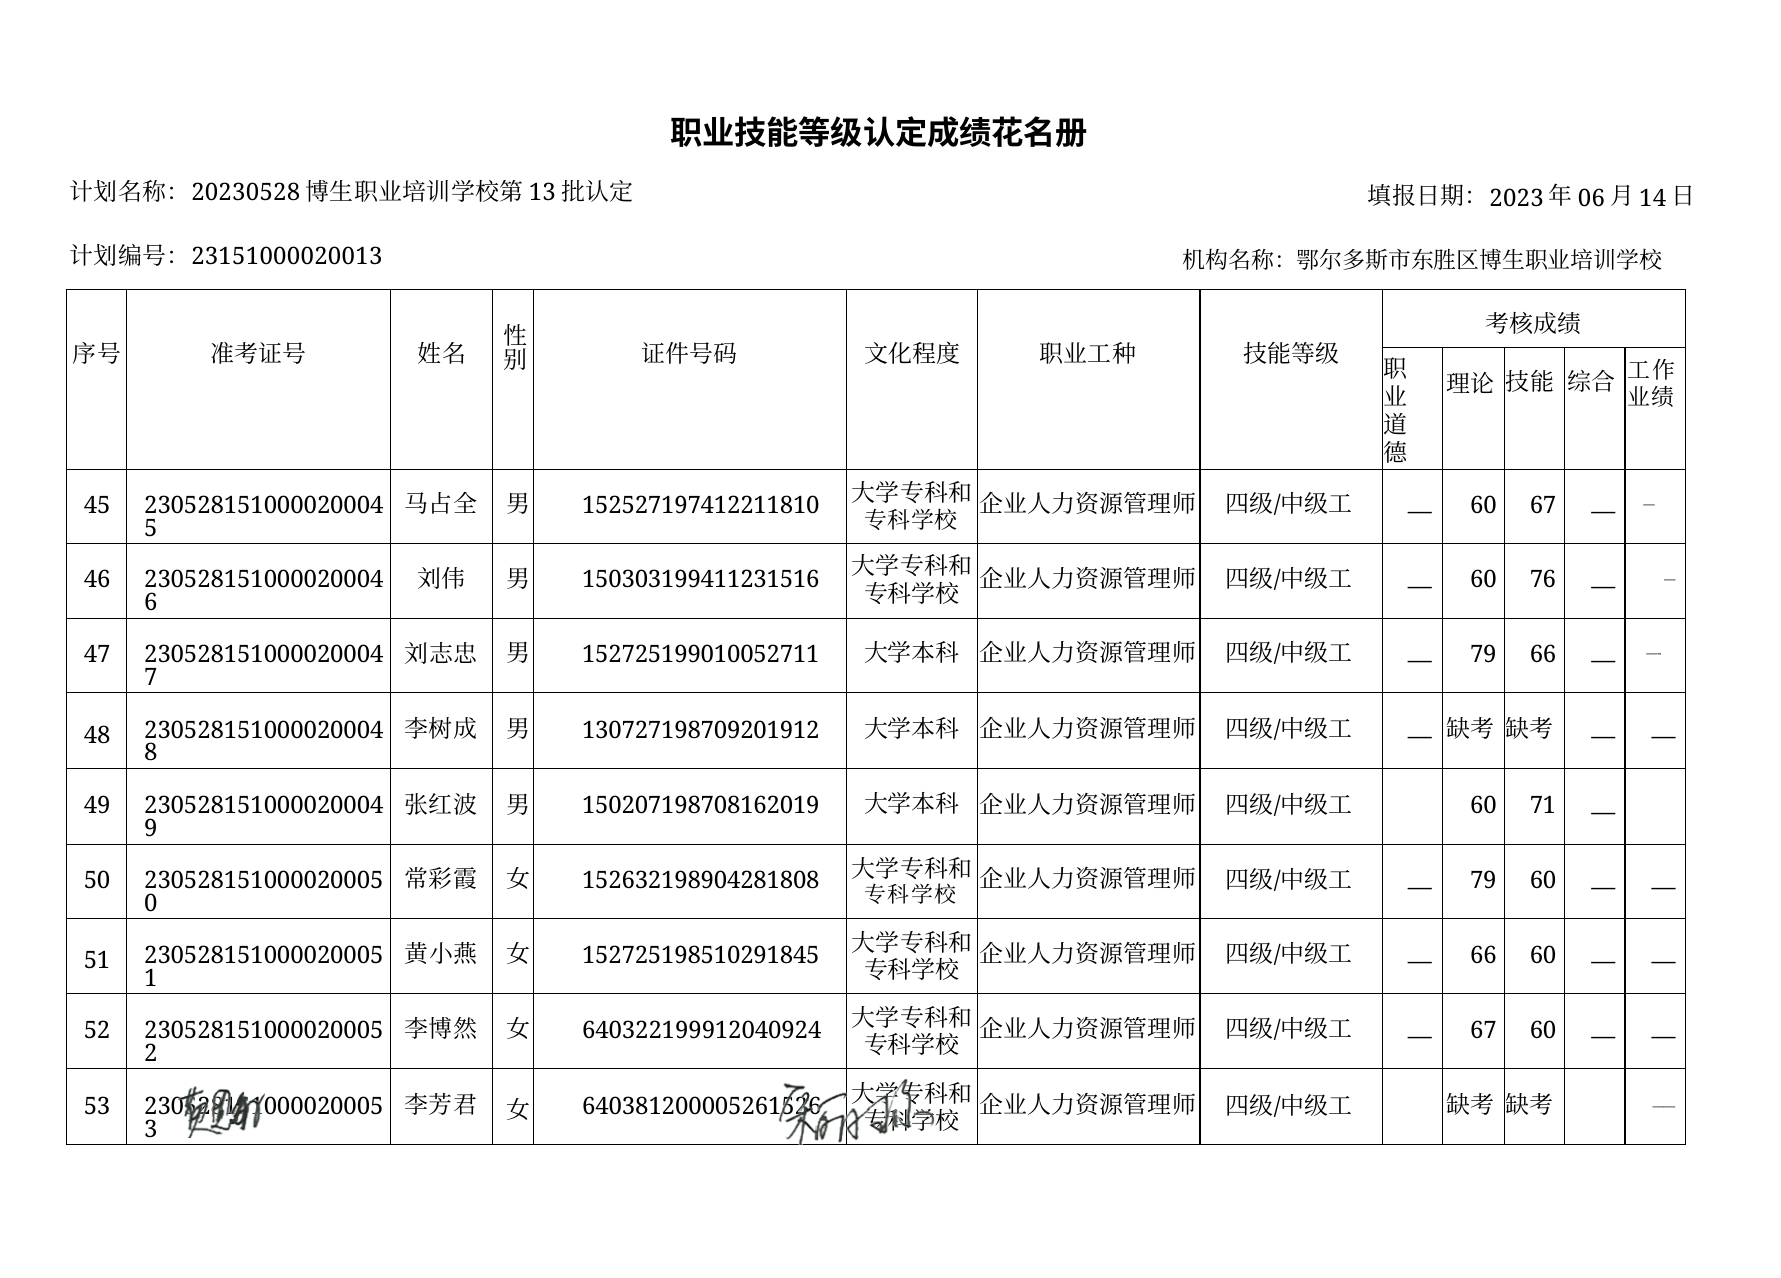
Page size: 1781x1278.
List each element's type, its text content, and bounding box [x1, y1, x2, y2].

table_cell 李博然 [391, 994, 492, 1068]
table_header 性别 [493, 290, 533, 469]
table_cell 152725198510291845 [534, 919, 846, 993]
table_cell — [1565, 994, 1624, 1068]
table_cell 50 [67, 845, 126, 918]
table_cell 2305281510000200050 [127, 845, 390, 918]
table_cell 67 [1505, 470, 1564, 543]
table_cell 大学本科 [847, 619, 977, 692]
table_cell 45 [67, 470, 126, 543]
table_cell 152632198904281808 [534, 845, 846, 918]
table_header 文化程度 [847, 290, 977, 469]
table_cell — [1383, 619, 1442, 692]
table_cell 大学本科 [847, 769, 977, 843]
table_cell 男 [493, 693, 533, 768]
picture [777, 1075, 935, 1145]
table_cell 缺考 [1443, 693, 1504, 768]
table_cell 152527197412211810 [534, 470, 846, 543]
table_cell [1383, 1069, 1442, 1144]
table_cell 四级/中级工 [1201, 1069, 1382, 1144]
table_cell 女 [493, 919, 533, 993]
table_cell — [1565, 769, 1624, 843]
table_cell — [1626, 919, 1685, 993]
table_cell — [1626, 470, 1685, 543]
table_cell 49 [67, 769, 126, 843]
text 计划编号：23151000020013 [69, 241, 660, 271]
table_cell 男 [493, 619, 533, 692]
table_cell 女 [493, 845, 533, 918]
table_cell — [1626, 994, 1685, 1068]
table_cell 刘伟 [391, 544, 492, 617]
table_cell 640322199912040924 [534, 994, 846, 1068]
table_cell 152725199010052711 [534, 619, 846, 692]
table_cell 79 [1443, 845, 1504, 918]
table_cell 综合 [1565, 348, 1624, 469]
table_cell —— [1626, 1069, 1685, 1144]
table_cell 2305281510000200052 [127, 994, 390, 1068]
table_cell 黄小燕 [391, 919, 492, 993]
table_cell — [1565, 845, 1624, 918]
table_cell 52 [67, 994, 126, 1068]
table_cell 企业人力资源管理师 [978, 769, 1199, 843]
table_cell 大学专科和 专科学校 [847, 919, 977, 993]
table_cell 企业人力资源管理师 [978, 994, 1199, 1068]
table_cell 李树成 [391, 693, 492, 768]
table_cell 四级/中级工 [1201, 994, 1382, 1068]
table_cell 企业人力资源管理师 [978, 919, 1199, 993]
table_cell 大学专科和 专科学校 [847, 1069, 977, 1144]
table_cell [1565, 1069, 1624, 1144]
table_cell 企业人力资源管理师 [978, 845, 1199, 918]
table_cell 四级/中级工 [1201, 693, 1382, 768]
table_cell — [1565, 544, 1624, 617]
table_cell [1383, 769, 1442, 843]
table_cell 79 [1443, 619, 1504, 692]
table_header 证件号码 [534, 290, 846, 469]
table_cell — [1565, 470, 1624, 543]
table_cell 150207198708162019 [534, 769, 846, 843]
table_cell 大学专科和 专科学校 [847, 544, 977, 617]
table_cell — [1383, 544, 1442, 617]
table_cell 2305281510000200051 [127, 919, 390, 993]
table_cell 四级/中级工 [1201, 470, 1382, 543]
table_cell — [1565, 619, 1624, 692]
table_cell 工作 业绩 [1626, 348, 1685, 469]
picture [177, 1081, 265, 1138]
table_cell — [1565, 693, 1624, 768]
table_cell 女 [493, 994, 533, 1068]
table_cell — [1383, 470, 1442, 543]
table_cell 张红波 [391, 769, 492, 843]
table_cell 51 [67, 919, 126, 993]
table_cell 60 [1505, 994, 1564, 1068]
table_cell —- [1626, 619, 1685, 692]
table_cell 女 [493, 1069, 533, 1144]
table_cell 67 [1443, 994, 1504, 1068]
table_header 技能等级 [1201, 290, 1382, 469]
table_header 序号 [67, 290, 126, 469]
table_cell 企业人力资源管理师 [978, 619, 1199, 692]
table_cell 150303199411231516 [534, 544, 846, 617]
table_cell 男 [493, 769, 533, 843]
table_cell 71 [1505, 769, 1564, 843]
table_cell 理论 [1443, 348, 1504, 469]
table_cell 缺考 [1443, 1069, 1504, 1144]
table_cell 大学专科和 专科学校 [847, 994, 977, 1068]
table_cell 48 [67, 693, 126, 768]
table_cell 企业人力资源管理师 [978, 470, 1199, 543]
table_cell 男 [493, 544, 533, 617]
table_cell 大学本科 [847, 693, 977, 768]
table_cell 四级/中级工 [1201, 919, 1382, 993]
table_cell 47 [67, 619, 126, 692]
table_cell 刘志忠 [391, 619, 492, 692]
table_cell 60 [1505, 845, 1564, 918]
table_cell 缺考 [1505, 693, 1564, 768]
table_cell 职业 道德 [1383, 348, 1442, 469]
table_cell 2305281510000200048 [127, 693, 390, 768]
table_cell 60 [1443, 544, 1504, 617]
table_cell 企业人力资源管理师 [978, 1069, 1199, 1144]
table_cell 66 [1443, 919, 1504, 993]
table_cell 缺考 [1505, 1069, 1564, 1144]
table_cell 四级/中级工 [1201, 845, 1382, 918]
text 职业技能等级认定成绩花名册 [670, 110, 1695, 153]
table_cell 马占全 [391, 470, 492, 543]
table_cell 46 [67, 544, 126, 617]
table_cell 2305281510000200047 [127, 619, 390, 692]
table_cell 李芳君 [391, 1069, 492, 1144]
table_cell 四级/中级工 [1201, 544, 1382, 617]
table_header 姓名 [391, 290, 492, 469]
table_cell 60 [1505, 919, 1564, 993]
table_cell 2305281510000200053 [127, 1069, 390, 1144]
table_cell — [1383, 919, 1442, 993]
table_cell 76 [1505, 544, 1564, 617]
table_header 准考证号 [127, 290, 390, 469]
table_cell 大学专科和 专科学校 [847, 470, 977, 543]
table_cell 640381200005261526 [534, 1069, 846, 1144]
table_header 考核成绩 [1383, 290, 1685, 347]
table_cell 53 [67, 1069, 126, 1144]
table_cell 60 [1443, 769, 1504, 843]
table_cell — [1383, 845, 1442, 918]
table_cell 60 [1443, 470, 1504, 543]
table_cell 2305281510000200046 [127, 544, 390, 617]
table_cell 2305281510000200049 [127, 769, 390, 843]
table_cell 四级/中级工 [1201, 619, 1382, 692]
table_cell 四级/中级工 [1201, 769, 1382, 843]
table_cell — [1626, 845, 1685, 918]
table_cell 大学专科和 专科学校 [847, 845, 977, 918]
table_cell [1626, 769, 1685, 843]
table_cell 男 [493, 470, 533, 543]
text 填报日期：2023年06月14日 [670, 194, 1695, 248]
table_cell — [1565, 919, 1624, 993]
table_cell 常彩霞 [391, 845, 492, 918]
table_cell — [1626, 544, 1685, 617]
table_cell 2305281510000200045 [127, 470, 390, 543]
table_cell 企业人力资源管理师 [978, 693, 1199, 768]
table_cell 66 [1505, 619, 1564, 692]
table_cell 技能 [1505, 348, 1564, 469]
table_cell 130727198709201912 [534, 693, 846, 768]
table_cell 企业人力资源管理师 [978, 544, 1199, 617]
table_cell — [1383, 994, 1442, 1068]
text 机构名称：鄂尔多斯市东胜区博生职业培训学校 [670, 248, 1662, 273]
table_cell — [1626, 693, 1685, 768]
table_cell — [1383, 693, 1442, 768]
text 计划名称：20230528博生职业培训学校第13批认定 [69, 176, 660, 207]
table_header 职业工种 [978, 290, 1199, 469]
